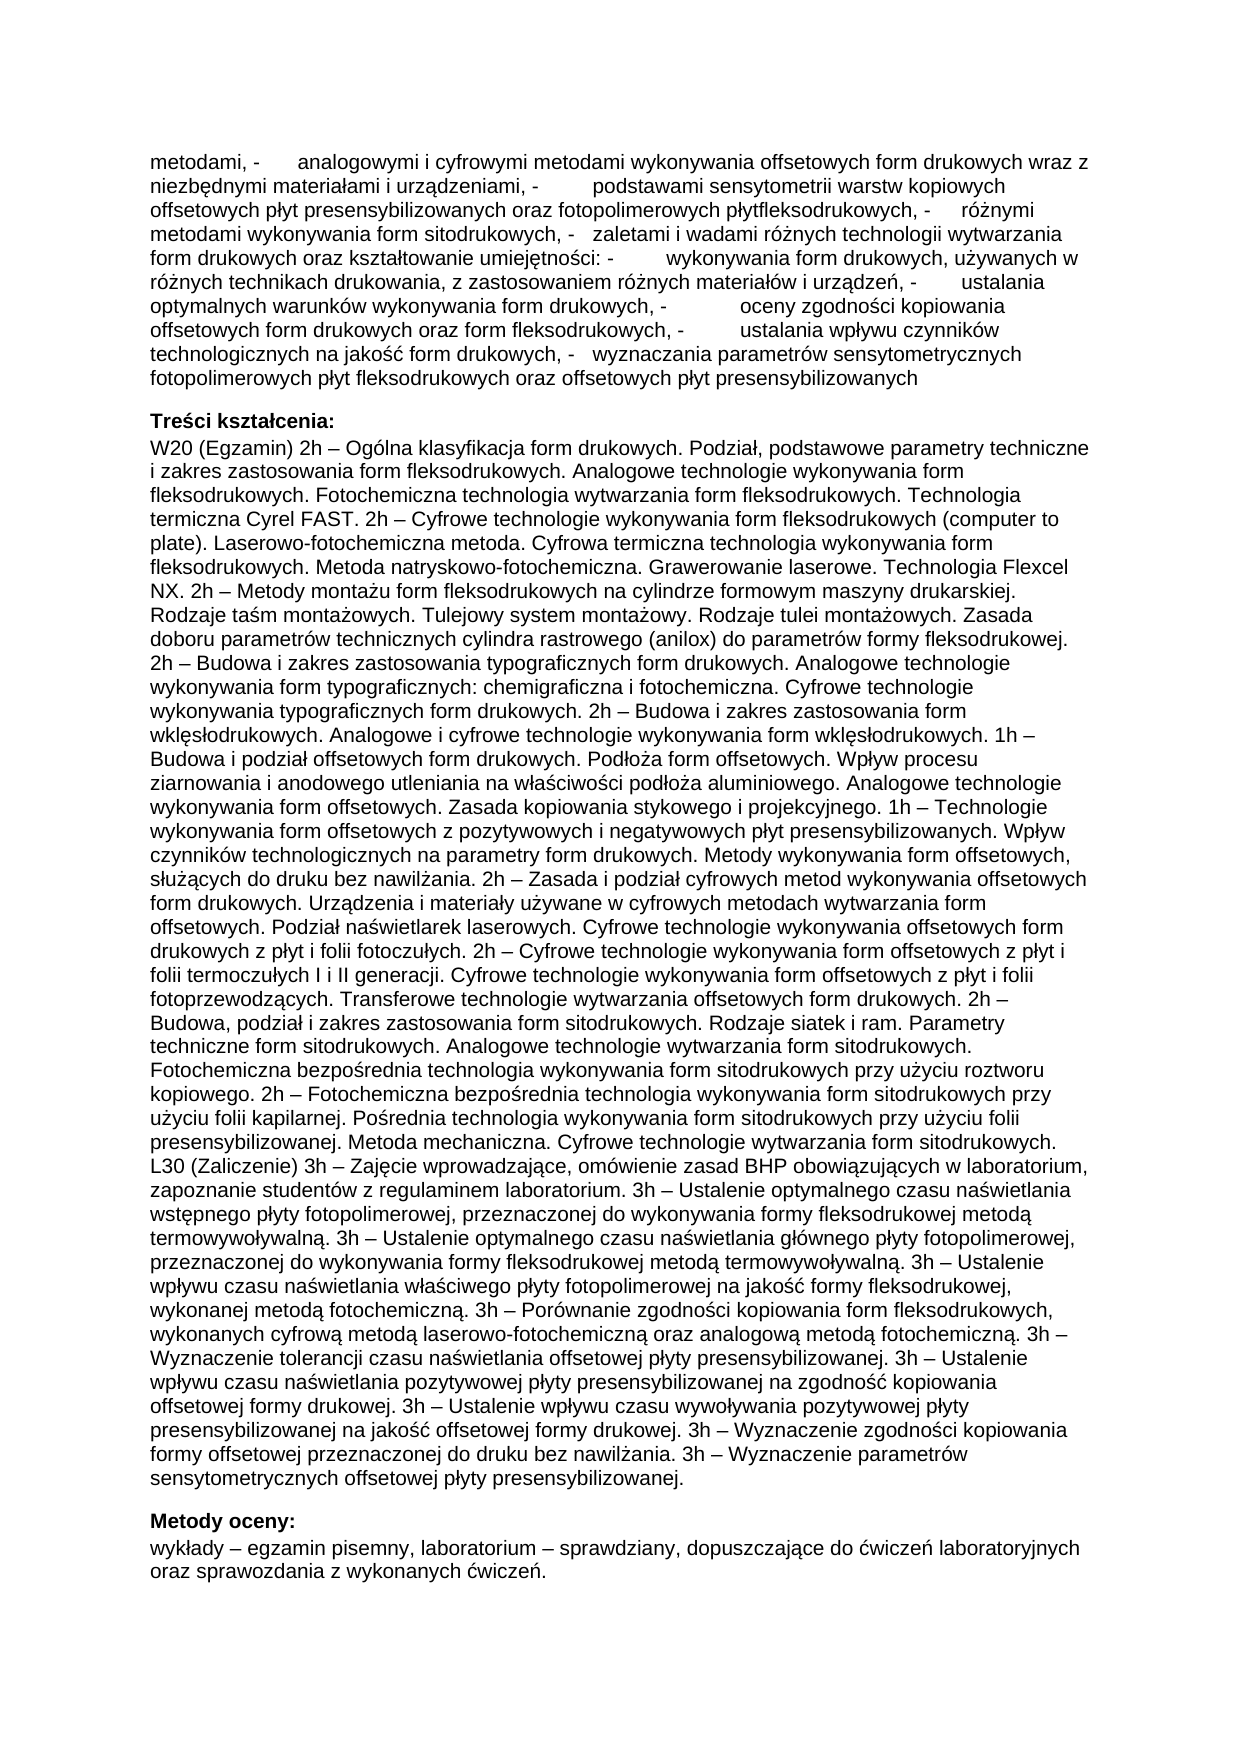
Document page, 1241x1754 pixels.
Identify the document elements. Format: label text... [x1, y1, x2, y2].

text Metody oceny: [150, 1509, 1090, 1533]
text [150, 150, 1090, 389]
text W20 (Egzamin) 2h – Ogólna klasyfikacja form drukowych. Podział, podstawowe parametry techniczne i zakres zastosowania form fleksodrukowych. Analogowe technologie wykonywania form fleksodrukowych. Fotochemiczna technologia wytwarzania form fleksodrukowych. Technologia termiczna Cyrel FAST. 2h – Cyfrowe technologie wykonywania form fleksodrukowych (computer to plate). Laserowo-fotochemiczna metoda. Cyfrowa termiczna technologia wykonywania form fleksodrukowych. Metoda natryskowo-fotochemiczna. Grawerowanie laserowe. Technologia Flexcel NX. 2h – Metody montażu form fleksodrukowych na cylindrze formowym maszyny drukarskiej. Rodzaje taśm montażowych. Tulejowy system montażowy. Rodzaje tulei montażowych. Zasada doboru parametrów technicznych cylindra rastrowego (anilox) do parametrów formy fleksodrukowej. 2h – Budowa i zakres zastosowania typograficznych form drukowych. Analogowe technologie wykonywania form typograficznych: chemigraficzna i fotochemiczna. Cyfrowe technologie wykonywania typograficznych form drukowych. 2h – Budowa i zakres zastosowania form wklęsłodrukowych. Analogowe i cyfrowe technologie wykonywania form wklęsłodrukowych. 1h – Budowa i podział offsetowych form drukowych. Podłoża form offsetowych. Wpływ procesu ziarnowania i anodowego utleniania na właściwości podłoża aluminiowego. Analogowe technologie wykonywania form offsetowych. Zasada kopiowania stykowego i projekcyjnego. 1h – Technologie wykonywania form offsetowych z pozytywowych i negatywowych płyt presensybilizowanych. Wpływ czynników technologicznych na parametry form drukowych. Metody wykonywania form offsetowych, służących do druku bez nawilżania. 2h – Zasada i podział cyfrowych metod wykonywania offsetowych form drukowych. Urządzenia i materiały używane w cyfrowych metodach wytwarzania form offsetowych. Podział naświetlarek laserowych. Cyfrowe technologie wykonywania offsetowych form drukowych z płyt i folii fotoczułych. 2h – Cyfrowe technologie wykonywania form offsetowych z płyt i folii termoczułych I i II generacji. Cyfrowe technologie wykonywania form offsetowych z płyt i folii fotoprzewodzących. Transferowe technologie wytwarzania offsetowych form drukowych. 2h – Budowa, podział i zakres zastosowania form sitodrukowych. Rodzaje siatek i ram. Parametry techniczne form sitodrukowych. Analogowe technologie wytwarzania form sitodrukowych. Fotochemiczna bezpośrednia technologia wykonywania form sitodrukowych przy użyciu roztworu kopiowego. 2h – Fotochemiczna bezpośrednia technologia wykonywania form sitodrukowych przy użyciu folii kapilarnej. Pośrednia technologia wykonywania form sitodrukowych przy użyciu folii presensybilizowanej. Metoda mechaniczna. Cyfrowe technologie wytwarzania form sitodrukowych. L30 (Zaliczenie) 3h – Zajęcie wprowadzające, omówienie zasad BHP obowiązujących w laboratorium, zapoznanie studentów z regulaminem laboratorium. 3h – Ustalenie optymalnego czasu naświetlania wstępnego płyty fotopolimerowej, przeznaczonej do wykonywania formy fleksodrukowej metodą termowywoływalną. 3h – Ustalenie optymalnego czasu naświetlania głównego płyty fotopolimerowej, przeznaczonej do wykonywania formy fleksodrukowej metodą termowywoływalną. 3h – Ustalenie wpływu czasu naświetlania właściwego płyty fotopolimerowej na jakość formy fleksodrukowej, wykonanej metodą fotochemiczną. 3h – Porównanie zgodności kopiowania form fleksodrukowych, wykonanych cyfrową metodą laserowo-fotochemiczną oraz analogową metodą fotochemiczną. 3h – Wyznaczenie tolerancji czasu naświetlania offsetowej płyty presensybilizowanej. 3h – Ustalenie wpływu czasu naświetlania pozytywowej płyty presensybilizowanej na zgodność kopiowania offsetowej formy drukowej. 3h – Ustalenie wpływu czasu wywoływania pozytywowej płyty presensybilizowanej na jakość offsetowej formy drukowej. 3h – Wyznaczenie zgodności kopiowania formy offsetowej przeznaczonej do druku bez nawilżania. 3h – Wyznaczenie parametrów sensytometrycznych offsetowej płyty presensybilizowanej. [150, 435, 1090, 1489]
text Treści kształcenia: [150, 409, 1090, 433]
text wykłady – egzamin pisemny, laboratorium – sprawdziany, dopuszczające do ćwiczeń laboratoryjnych oraz sprawozdania z wykonanych ćwiczeń. [150, 1535, 1090, 1583]
